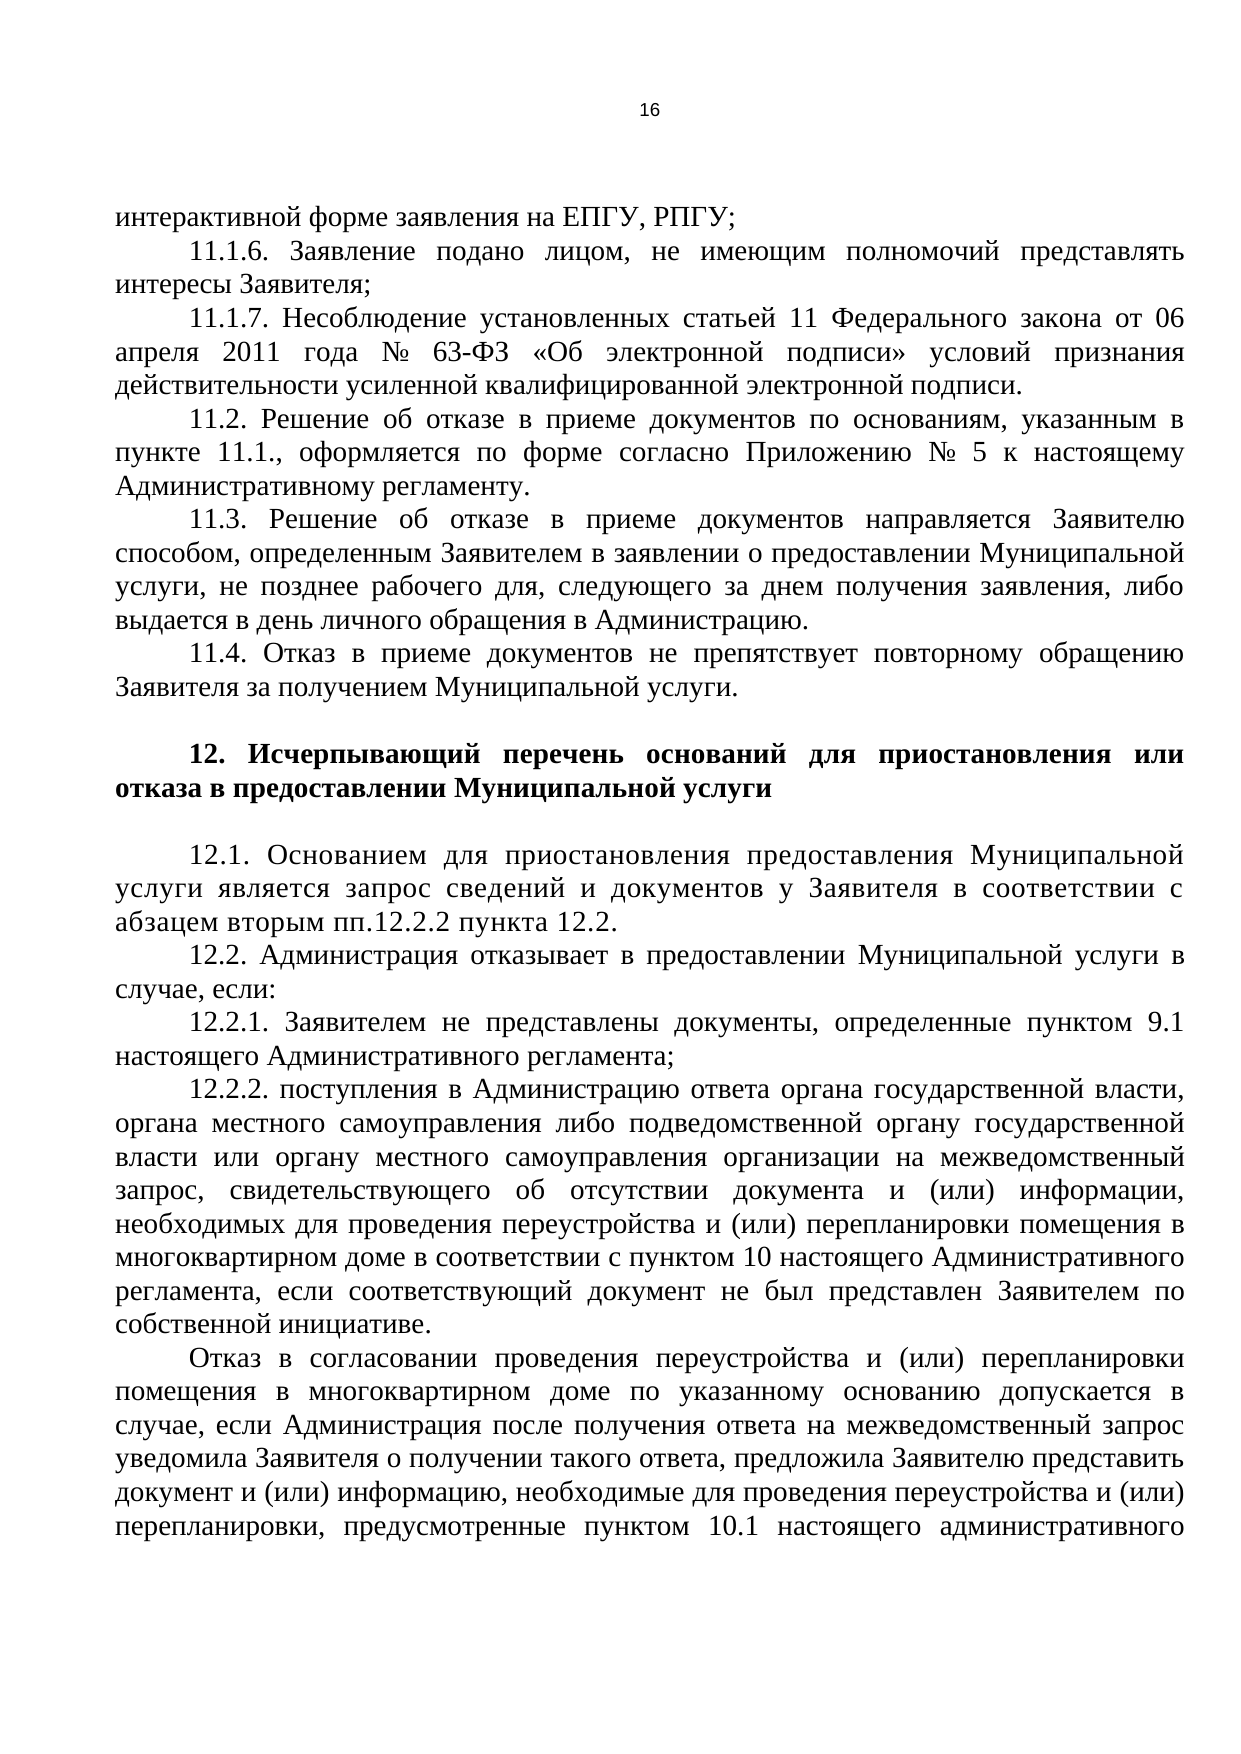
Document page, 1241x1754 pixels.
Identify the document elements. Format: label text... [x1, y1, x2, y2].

text 11.1.7. Несоблюдение установленных статьей 11 Федерального закона от 06 апреля 2011 года № 63-ФЗ «Об электронной подписи» условий признания действительности усиленной квалифицированной электронной подписи. [115, 300, 1186, 401]
text 11.3. Решение об отказе в приеме документов направляется Заявителю способом, определенным Заявителем в заявлении о предоставлении Муниципальной услуги, не позднее рабочего для, следующего за днем получения заявления, либо выдается в день личного обращения в Администрацию. [115, 501, 1186, 636]
text 12.1. Основанием для приостановления предоставления Муниципальной услуги является запрос сведений и документов у Заявителя в соответствии с абзацем вторым пп.12.2.2 пункта 12.2. [115, 837, 1186, 937]
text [115, 199, 1186, 233]
text 12.2.1. Заявителем не представлены документы, определенные пунктом 9.1 настоящего Административного регламента; [115, 1004, 1186, 1072]
text 12.2.2. поступления в Администрацию ответа органа государственной власти, органа местного самоуправления либо подведомственной органу государственной власти или органу местного самоуправления организации на межведомственный запрос, свидетельствующего об отсутствии документа и (или) информации, необходимых для проведения переустройства и (или) перепланировки помещения в многоквартирном доме в соответствии с пунктом 10 настоящего Административного регламента, если соответствующий документ не был представлен Заявителем по собственной инициативе. [115, 1072, 1186, 1340]
text 11.2. Решение об отказе в приеме документов по основаниям, указанным в пункте 11.1., оформляется по форме согласно Приложению № 5 к настоящему Административному регламенту. [115, 401, 1186, 501]
text 11.1.6. Заявление подано лицом, не имеющим полномочий представлять интересы Заявителя; [115, 233, 1186, 300]
text 12. Исчерпывающий перечень оснований для приостановления или отказа в предоставлении Муниципальной услуги [115, 736, 1186, 803]
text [115, 1340, 1186, 1541]
text 12.2. Администрация отказывает в предоставлении Муниципальной услуги в случае, если: [115, 937, 1186, 1004]
text 11.4. Отказ в приеме документов не препятствует повторному обращению Заявителя за получением Муниципальной услуги. [115, 636, 1186, 703]
